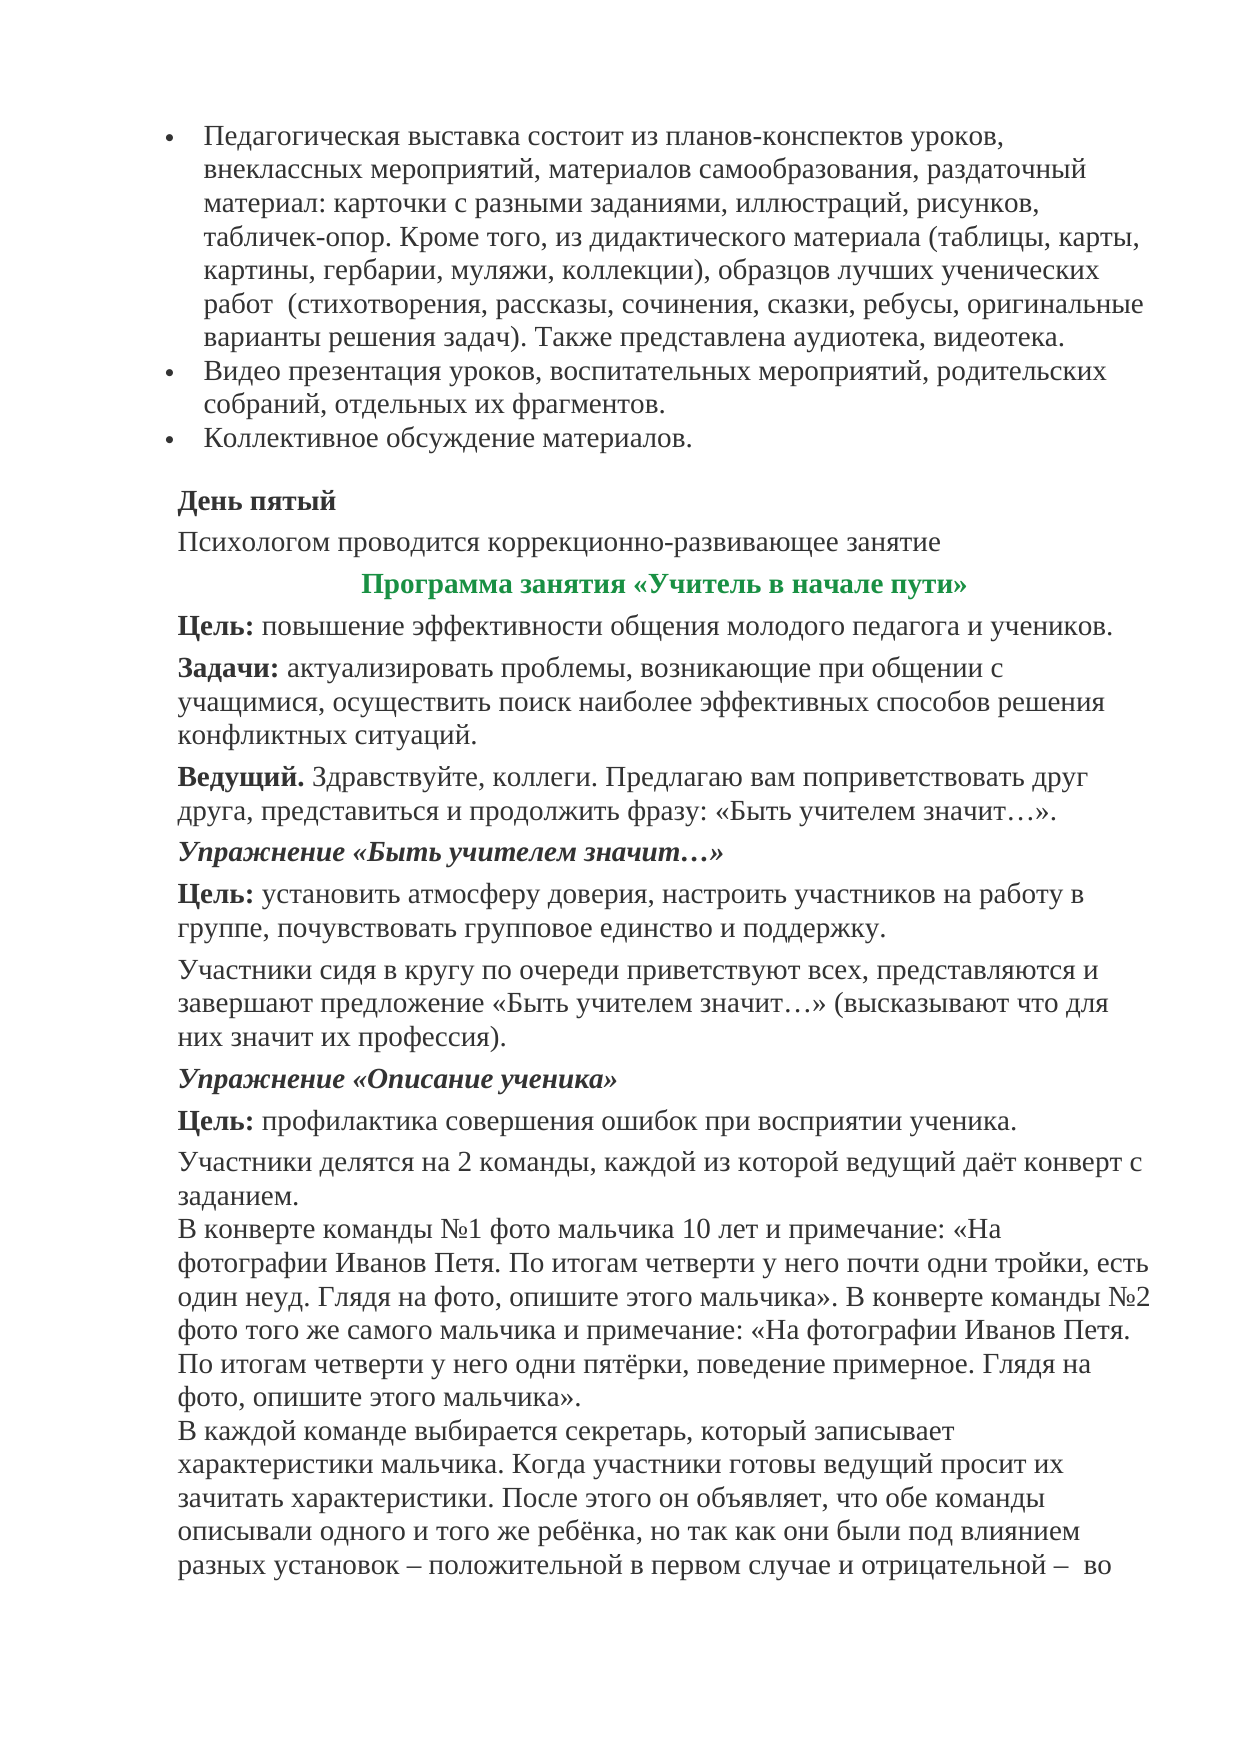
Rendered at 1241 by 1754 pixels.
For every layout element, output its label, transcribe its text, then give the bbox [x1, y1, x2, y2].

text Упражнение «Быть учителем значит…» [177, 834, 1152, 868]
list Видео презентация уроков, воспитательных мероприятий, родительских собраний, отдельных их фрагментов. [166, 353, 1152, 420]
text Цель: профилактика совершения ошибок при восприятии ученика. [177, 1103, 1152, 1136]
text Ведущий. Здравствуйте, коллеги. Предлагаю вам поприветствовать друг друга, представиться и продолжить фразу: «Быть учителем значит…». [177, 759, 1152, 826]
text Цель: установить атмосферу доверия, настроить участников на работу в группе, почувствовать групповое единство и поддержку. [177, 876, 1152, 943]
list Коллективное обсуждение материалов. [166, 420, 1152, 453]
text Психологом проводится коррекционно-развивающее занятие [177, 524, 1152, 558]
text День пятый [177, 483, 1152, 516]
text Участники сидя в кругу по очереди приветствуют всех, представляются и завершают предложение «Быть учителем значит…» (высказывают что для них значит их профессия). [177, 952, 1152, 1052]
text Упражнение «Описание ученика» [177, 1061, 1152, 1094]
text Программа занятия «Учитель в начале пути» [177, 566, 1152, 600]
text Задачи: актуализировать проблемы, возникающие при общении с учащимися, осуществить поиск наиболее эффективных способов решения конфликтных ситуаций. [177, 650, 1152, 751]
list Педагогическая выставка состоит из планов-конспектов уроков, внеклассных мероприятий, материалов самообразования, раздаточный материал: карточки с разными заданиями, иллюстраций, рисунков, табличек-опор. Кроме того, из дидактического материала (таблицы, карты, картины, гербарии, муляжи, коллекции), образцов лучших ученических работ (стихотворения, рассказы, сочинения, сказки, ребусы, оригинальные варианты решения задач). Также представлена аудиотека, видеотека. [166, 118, 1152, 353]
text Цель: повышение эффективности общения молодого педагога и учеников. [177, 608, 1152, 642]
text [177, 1144, 1152, 1581]
